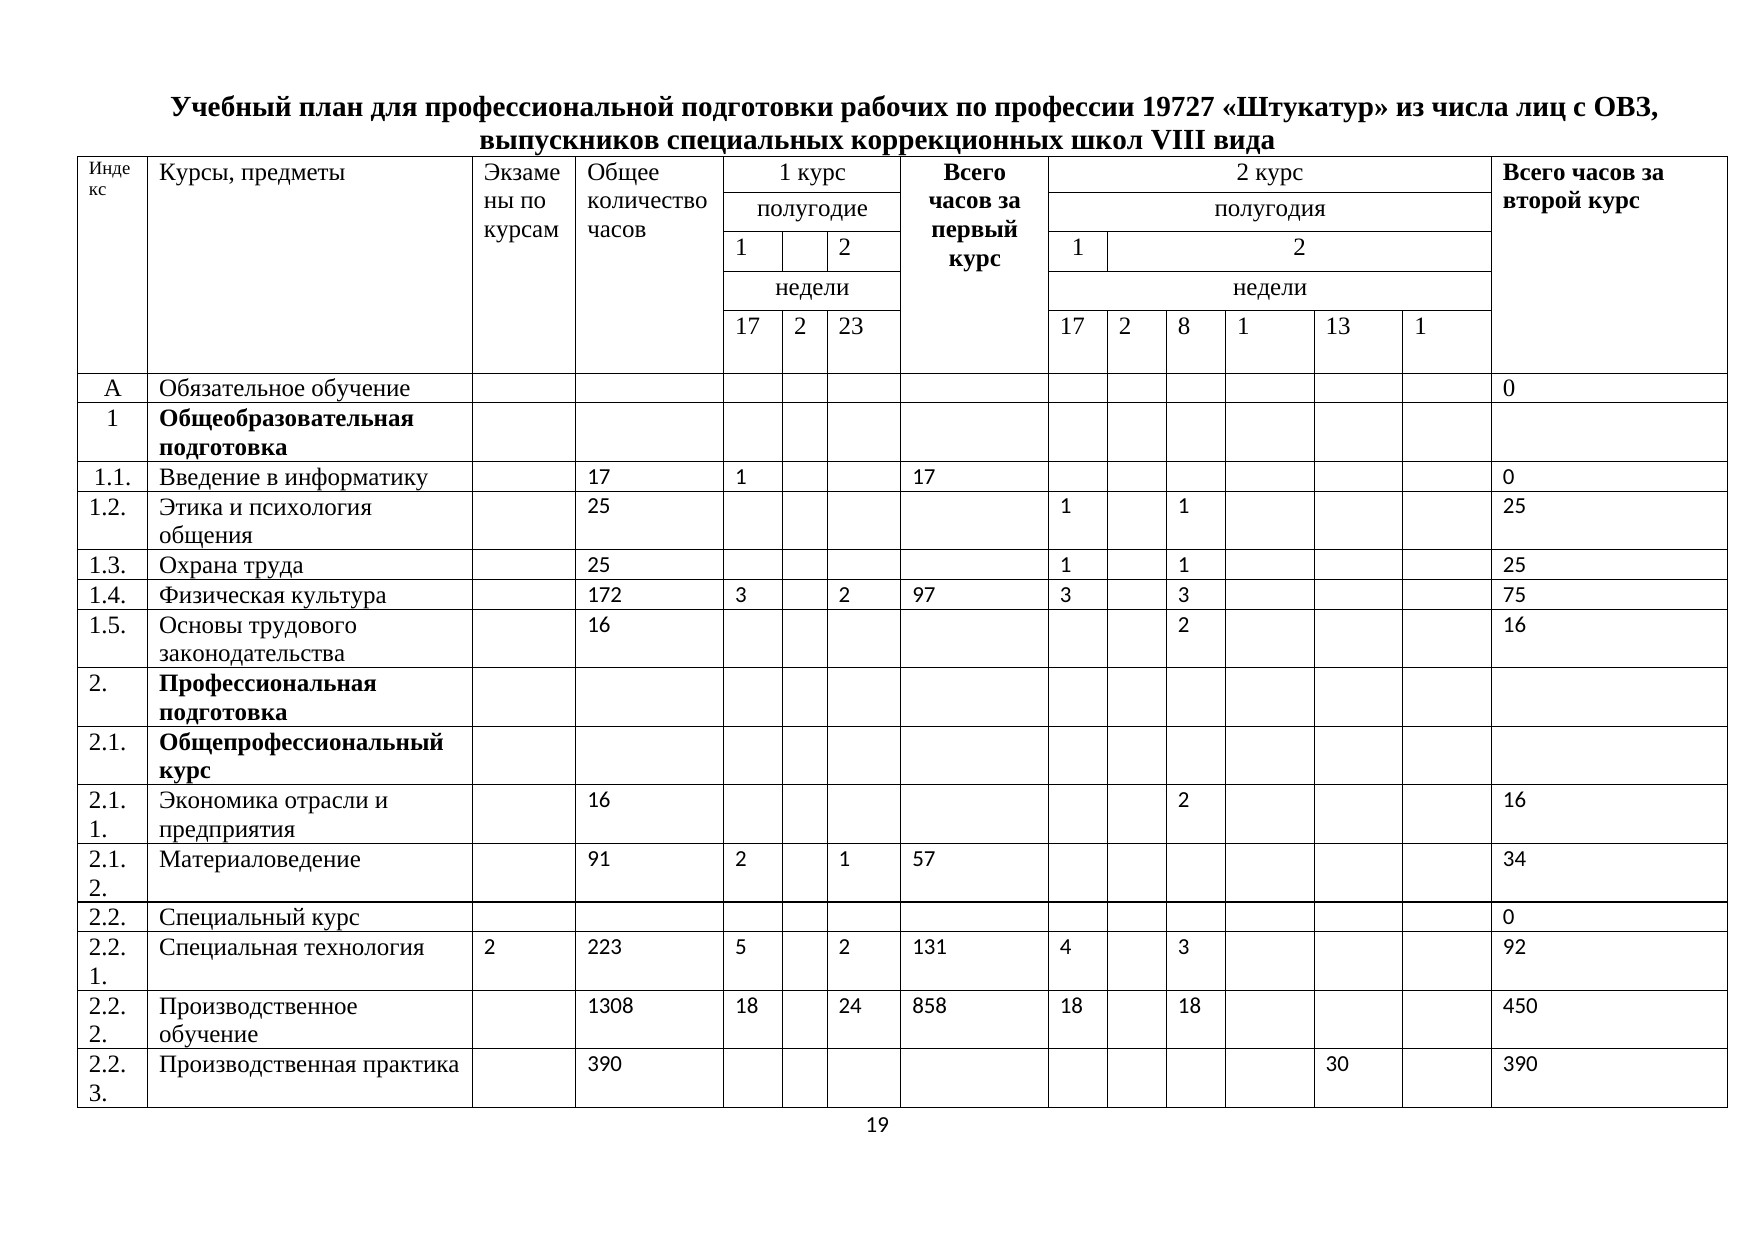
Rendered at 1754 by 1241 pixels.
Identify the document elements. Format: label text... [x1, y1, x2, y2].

table_cell [1049, 374, 1107, 402]
table_cell [783, 785, 827, 843]
table_cell 18 [724, 991, 782, 1048]
table_cell [1403, 610, 1491, 667]
table_cell [1403, 785, 1491, 843]
table_cell 2.2.2. [78, 991, 147, 1048]
table_cell 57 [901, 844, 1048, 901]
table_cell 2 [1108, 232, 1491, 271]
table_cell Охрана труда [148, 550, 472, 579]
table_cell [1403, 462, 1491, 491]
table_cell 2 [724, 844, 782, 901]
table_cell Основы трудового законодательства [148, 610, 472, 667]
table_cell 0 [1492, 903, 1727, 931]
table_cell [576, 374, 723, 402]
table_cell [1315, 932, 1402, 990]
table_cell 450 [1492, 991, 1727, 1048]
table_cell [1403, 991, 1491, 1048]
table_cell [1226, 991, 1314, 1048]
table_cell [901, 550, 1048, 579]
table_cell полугодие [724, 193, 900, 231]
table_cell [1226, 785, 1314, 843]
table_cell [1108, 550, 1166, 579]
table_cell [783, 492, 827, 549]
table_cell [901, 403, 1048, 461]
table_cell 0 [1492, 462, 1727, 491]
table_cell [1315, 462, 1402, 491]
table_cell Производственная практика [148, 1049, 472, 1107]
table_cell [828, 1049, 900, 1107]
table_cell [828, 668, 900, 726]
table_cell [1403, 844, 1491, 901]
table_cell [1492, 403, 1727, 461]
table_cell [1315, 403, 1402, 461]
table_cell [1167, 903, 1225, 931]
table_cell [1315, 785, 1402, 843]
table_cell [1108, 785, 1166, 843]
table_cell [1403, 492, 1491, 549]
table_cell [1226, 668, 1314, 726]
table_cell [473, 991, 575, 1048]
table_cell [1403, 903, 1491, 931]
table_cell [1108, 403, 1166, 461]
table_cell 2.1.2. [78, 844, 147, 901]
table_cell [1403, 580, 1491, 609]
table_cell 390 [576, 1049, 723, 1107]
table_cell [473, 580, 575, 609]
table_header Курсы, предметы [148, 157, 472, 372]
table_cell [473, 550, 575, 579]
table_cell [1226, 492, 1314, 549]
table_cell [783, 668, 827, 726]
table_cell 75 [1492, 580, 1727, 609]
table_cell 4 [1049, 932, 1107, 990]
table_cell 25 [576, 550, 723, 579]
table_cell 1 [1049, 492, 1107, 549]
table_cell Экономика отрасли и предприятия [148, 785, 472, 843]
table_header Индекс [78, 157, 147, 372]
table_cell 25 [1492, 550, 1727, 579]
table_cell 0 [1492, 374, 1727, 402]
table_cell 223 [576, 932, 723, 990]
table_cell [1403, 727, 1491, 784]
table_cell [1315, 903, 1402, 931]
table_cell 1.1. [78, 462, 147, 491]
table_cell [1226, 403, 1314, 461]
table_cell [1492, 727, 1727, 784]
table_cell [1108, 727, 1166, 784]
table_cell [783, 610, 827, 667]
table_cell Материаловедение [148, 844, 472, 901]
table_cell [828, 903, 900, 931]
table_cell [783, 550, 827, 579]
table_cell [1315, 374, 1402, 402]
table_cell 1 [1049, 550, 1107, 579]
table_cell 1.3. [78, 550, 147, 579]
table_cell полугодия [1049, 193, 1491, 231]
table_cell [724, 492, 782, 549]
table_cell [473, 903, 575, 931]
table_cell 3 [1049, 580, 1107, 609]
table_cell [1403, 932, 1491, 990]
table_cell [1049, 844, 1107, 901]
table_cell [783, 1049, 827, 1107]
table_cell [724, 668, 782, 726]
table_cell 1 [1167, 492, 1225, 549]
table_cell 1.2. [78, 492, 147, 549]
table_cell 858 [901, 991, 1048, 1048]
table_cell [1226, 550, 1314, 579]
table_cell [473, 1049, 575, 1107]
table_cell 1 [724, 232, 782, 271]
table_cell 16 [576, 785, 723, 843]
table_cell [1049, 727, 1107, 784]
table_cell [1167, 1049, 1225, 1107]
table_cell [1108, 580, 1166, 609]
table_cell [1108, 492, 1166, 549]
table_cell [1108, 610, 1166, 667]
table_cell [1167, 462, 1225, 491]
table_cell 2.2.1. [78, 932, 147, 990]
table_cell 23 [828, 311, 900, 372]
table_cell 390 [1492, 1049, 1727, 1107]
table_cell [1226, 844, 1314, 901]
table_cell [783, 462, 827, 491]
table_cell [1226, 727, 1314, 784]
table_cell [1403, 668, 1491, 726]
table_cell 1 [828, 844, 900, 901]
table_cell 17 [724, 311, 782, 372]
table_cell 1 [1226, 311, 1314, 372]
table_cell 2 [1167, 610, 1225, 667]
table_cell [1315, 727, 1402, 784]
table_cell 17 [576, 462, 723, 491]
table_cell [783, 844, 827, 901]
table_cell [901, 785, 1048, 843]
table_cell 16 [576, 610, 723, 667]
table_cell [1167, 844, 1225, 901]
table_cell Физическая культура [148, 580, 472, 609]
table_cell [1108, 903, 1166, 931]
table_cell 172 [576, 580, 723, 609]
table_header 1 курс [724, 157, 900, 192]
table_cell 97 [901, 580, 1048, 609]
table_cell 2 [473, 932, 575, 990]
table_cell Профессиональная подготовка [148, 668, 472, 726]
table_cell [724, 550, 782, 579]
table_cell Производственное обучение [148, 991, 472, 1048]
table_cell [1492, 668, 1727, 726]
table_cell 2.2. [78, 903, 147, 931]
table_cell [828, 492, 900, 549]
table_cell недели [1049, 272, 1491, 310]
table_cell 25 [1492, 492, 1727, 549]
table_cell [783, 374, 827, 402]
table_cell 25 [576, 492, 723, 549]
table_cell [828, 403, 900, 461]
table_cell [1049, 903, 1107, 931]
table_cell 1 [1167, 550, 1225, 579]
table_cell [1108, 462, 1166, 491]
table_cell [1167, 668, 1225, 726]
table_cell 18 [1049, 991, 1107, 1048]
table_cell [724, 903, 782, 931]
table_cell [1403, 374, 1491, 402]
table_cell [783, 932, 827, 990]
table_cell 1 [724, 462, 782, 491]
table_cell 18 [1167, 991, 1225, 1048]
table_cell [901, 668, 1048, 726]
table_cell 13 [1315, 311, 1402, 372]
table_cell 30 [1315, 1049, 1402, 1107]
text Учебный план для профессиональной подготовки рабочих по профессии 19727 «Штукатур» из числа лиц с ОВЗ, выпускников специальных коррекционных школ VIII вида [89, 89, 1665, 156]
table_cell [1226, 903, 1314, 931]
table_cell 3 [724, 580, 782, 609]
table_cell 34 [1492, 844, 1727, 901]
table_cell 17 [1049, 311, 1107, 372]
table_cell [1049, 462, 1107, 491]
table_cell 2 [1108, 311, 1166, 372]
table_header Общее количество часов [576, 157, 723, 372]
table_cell [724, 403, 782, 461]
table_cell 2 [828, 932, 900, 990]
table_cell [1167, 374, 1225, 402]
table_cell [828, 727, 900, 784]
table_cell 1.4. [78, 580, 147, 609]
table_cell Специальная технология [148, 932, 472, 990]
table_header Экзамены по курсам [473, 157, 575, 372]
table_cell [828, 550, 900, 579]
table_cell [1108, 1049, 1166, 1107]
table_cell [783, 232, 827, 271]
table_cell [1315, 668, 1402, 726]
table_cell [828, 374, 900, 402]
table_cell [901, 903, 1048, 931]
table_cell [1315, 844, 1402, 901]
table_cell 91 [576, 844, 723, 901]
table_cell [473, 668, 575, 726]
table_cell Общеобразовательная подготовка [148, 403, 472, 461]
table_cell [1226, 580, 1314, 609]
table_cell [576, 903, 723, 931]
table_cell [1315, 580, 1402, 609]
table_cell [1049, 785, 1107, 843]
table_cell [1315, 610, 1402, 667]
table_cell 2 [828, 580, 900, 609]
table_cell 8 [1167, 311, 1225, 372]
table_cell 1 [78, 403, 147, 461]
table_cell [1108, 844, 1166, 901]
table_cell 24 [828, 991, 900, 1048]
table_cell [1403, 1049, 1491, 1107]
table_cell [576, 668, 723, 726]
table_cell [1403, 403, 1491, 461]
table_cell [1049, 403, 1107, 461]
table_cell [473, 610, 575, 667]
table_cell 1.5. [78, 610, 147, 667]
table_cell [783, 727, 827, 784]
table_cell [473, 462, 575, 491]
table_cell 1308 [576, 991, 723, 1048]
table_cell [1108, 668, 1166, 726]
table_cell [1226, 610, 1314, 667]
table_cell 3 [1167, 580, 1225, 609]
table_cell [901, 1049, 1048, 1107]
table_cell [1226, 932, 1314, 990]
table_cell [1167, 403, 1225, 461]
table_cell 92 [1492, 932, 1727, 990]
table_header Всего часов за второй курс [1492, 157, 1727, 372]
table_cell [473, 785, 575, 843]
table_cell [1049, 610, 1107, 667]
table_cell [473, 844, 575, 901]
table_cell Обязательное обучение [148, 374, 472, 402]
table_cell [1315, 492, 1402, 549]
table_cell 3 [1167, 932, 1225, 990]
table_cell недели [724, 272, 900, 310]
table_cell 2 [783, 311, 827, 372]
table_cell 16 [1492, 610, 1727, 667]
table_cell [724, 785, 782, 843]
table_cell [828, 610, 900, 667]
table_cell [783, 903, 827, 931]
table_cell [576, 727, 723, 784]
table_cell [724, 610, 782, 667]
table_cell [1167, 727, 1225, 784]
table_cell [1315, 991, 1402, 1048]
table_header 2 курс [1049, 157, 1491, 192]
table_cell [783, 580, 827, 609]
table_cell [783, 991, 827, 1048]
table_cell Общепрофессиональный курс [148, 727, 472, 784]
table_cell А [78, 374, 147, 402]
table_cell [901, 374, 1048, 402]
table_cell 16 [1492, 785, 1727, 843]
table_cell 2. [78, 668, 147, 726]
table_cell 5 [724, 932, 782, 990]
table_cell [1049, 1049, 1107, 1107]
table_cell 2 [1167, 785, 1225, 843]
table_cell [473, 374, 575, 402]
table_cell 2.1.1. [78, 785, 147, 843]
table_cell [1315, 550, 1402, 579]
table_cell [828, 462, 900, 491]
table_cell [1108, 991, 1166, 1048]
table_cell Специальный курс [148, 903, 472, 931]
table_cell 17 [901, 462, 1048, 491]
table_cell [1226, 374, 1314, 402]
table_cell [828, 785, 900, 843]
table_cell [1226, 1049, 1314, 1107]
table_cell [1049, 668, 1107, 726]
table_cell [473, 492, 575, 549]
table_cell 1 [1049, 232, 1107, 271]
table_cell [1108, 374, 1166, 402]
table_cell 2.1. [78, 727, 147, 784]
table_cell 131 [901, 932, 1048, 990]
table_cell [1403, 550, 1491, 579]
table_cell [724, 727, 782, 784]
table_cell [901, 610, 1048, 667]
table_cell 2.2.3. [78, 1049, 147, 1107]
table_cell 1 [1403, 311, 1491, 372]
table_cell [473, 403, 575, 461]
table_cell [724, 1049, 782, 1107]
table_cell [901, 492, 1048, 549]
table_cell [783, 403, 827, 461]
table_cell 2 [828, 232, 900, 271]
table_cell [576, 403, 723, 461]
table_cell Введение в информатику [148, 462, 472, 491]
table_cell [1108, 932, 1166, 990]
table_cell [724, 374, 782, 402]
table_cell [473, 727, 575, 784]
table_cell [901, 727, 1048, 784]
table_cell Этика и психология общения [148, 492, 472, 549]
table_cell [1226, 462, 1314, 491]
table_header Всего часов за первый курс [901, 157, 1048, 372]
